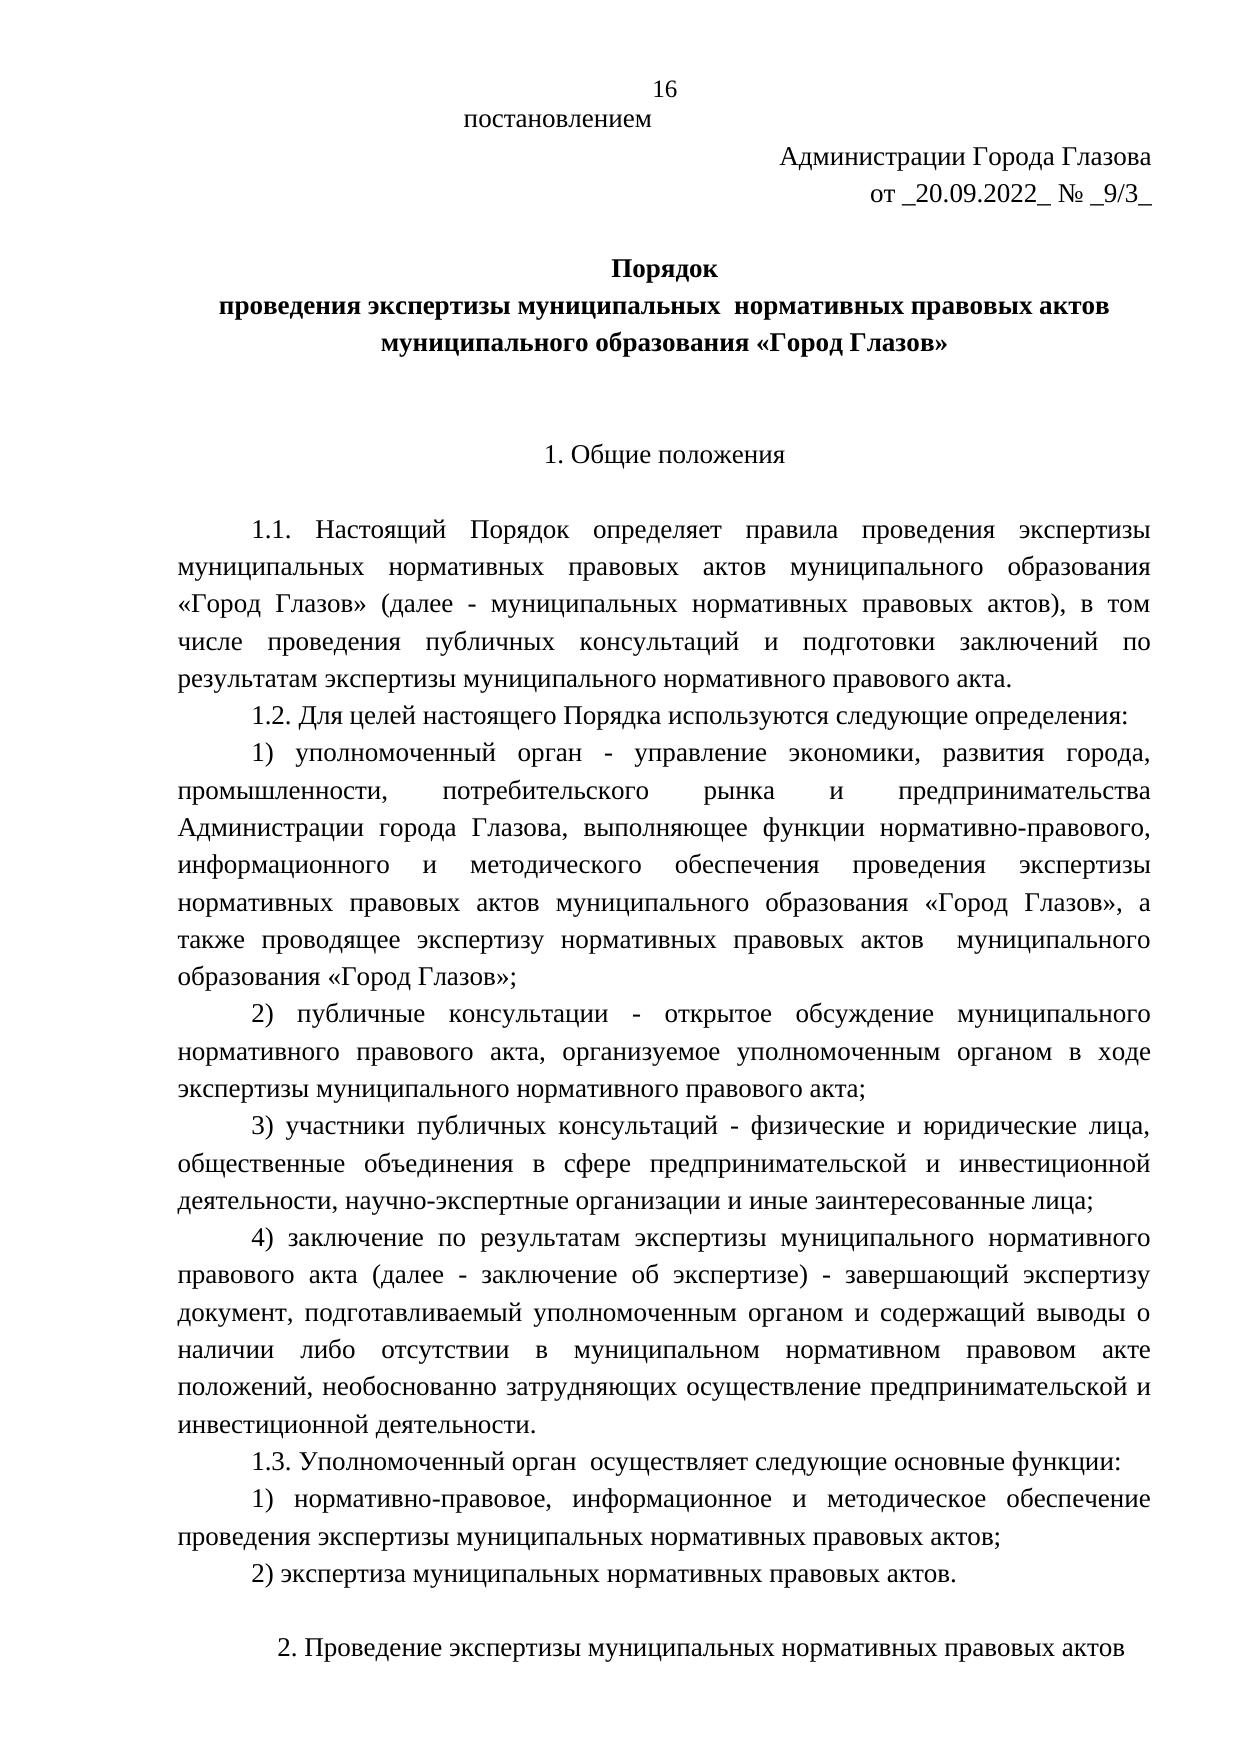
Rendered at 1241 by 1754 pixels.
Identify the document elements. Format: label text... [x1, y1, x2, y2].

text 1.1. Настоящий Порядок определяет правила проведения экспертизы муниципальных нормативных правовых актов муниципального образования «Город Глазов» (далее - муниципальных нормативных правовых актов), в том числе проведения публичных консультаций и подготовки заключений по результатам экспертизы муниципального нормативного правового акта. [177, 513, 1152, 693]
text 1) уполномоченный орган - управление экономики, развития города, промышленности, потребительского рынка и предпринимательства Администрации города Глазова, выполняющее функции нормативно-правового, информационного и методического обеспечения проведения экспертизы нормативных правовых актов муниципального образования «Город Глазов», а также проводящее экспертизу нормативных правовых актов муниципального образования «Город Глазов»; [177, 737, 1152, 991]
text от _20.09.2022_ № _9/3_ [177, 177, 1152, 208]
text 2) экспертиза муниципальных нормативных правовых актов. [177, 1557, 1152, 1588]
text проведения экспертизы муниципальных нормативных правовых актов [177, 289, 1152, 320]
text 1.3. Уполномоченный орган осуществляет следующие основные функции: [177, 1445, 1152, 1476]
text 4) заключение по результатам экспертизы муниципального нормативного правового акта (далее - заключение об экспертизе) - завершающий экспертизу документ, подготавливаемый уполномоченным органом и содержащий выводы о наличии либо отсутствии в муниципальном нормативном правовом акте положений, необоснованно затрудняющих осуществление предпринимательской и инвестиционной деятельности. [177, 1221, 1152, 1439]
text муниципального образования «Город Глазов» [177, 326, 1152, 357]
text постановлением [177, 103, 1152, 134]
text 2. Проведение экспертизы муниципальных нормативных правовых актов [177, 1632, 1152, 1663]
text 1.2. Для целей настоящего Порядка используются следующие определения: [177, 699, 1152, 730]
text 1. Общие положения [177, 438, 1152, 469]
text 1) нормативно-правовое, информационное и методическое обеспечение проведения экспертизы муниципальных нормативных правовых актов; [177, 1482, 1152, 1551]
text Администрации Города Глазова [177, 140, 1152, 171]
text 3) участники публичных консультаций - физические и юридические лица, общественные объединения в сфере предпринимательской и инвестиционной деятельности, научно-экспертные организации и иные заинтересованные лица; [177, 1109, 1152, 1215]
text 2) публичные консультации - открытое обсуждение муниципального нормативного правового акта, организуемое уполномоченным органом в ходе экспертизы муниципального нормативного правового акта; [177, 998, 1152, 1103]
text Порядок [177, 252, 1152, 283]
